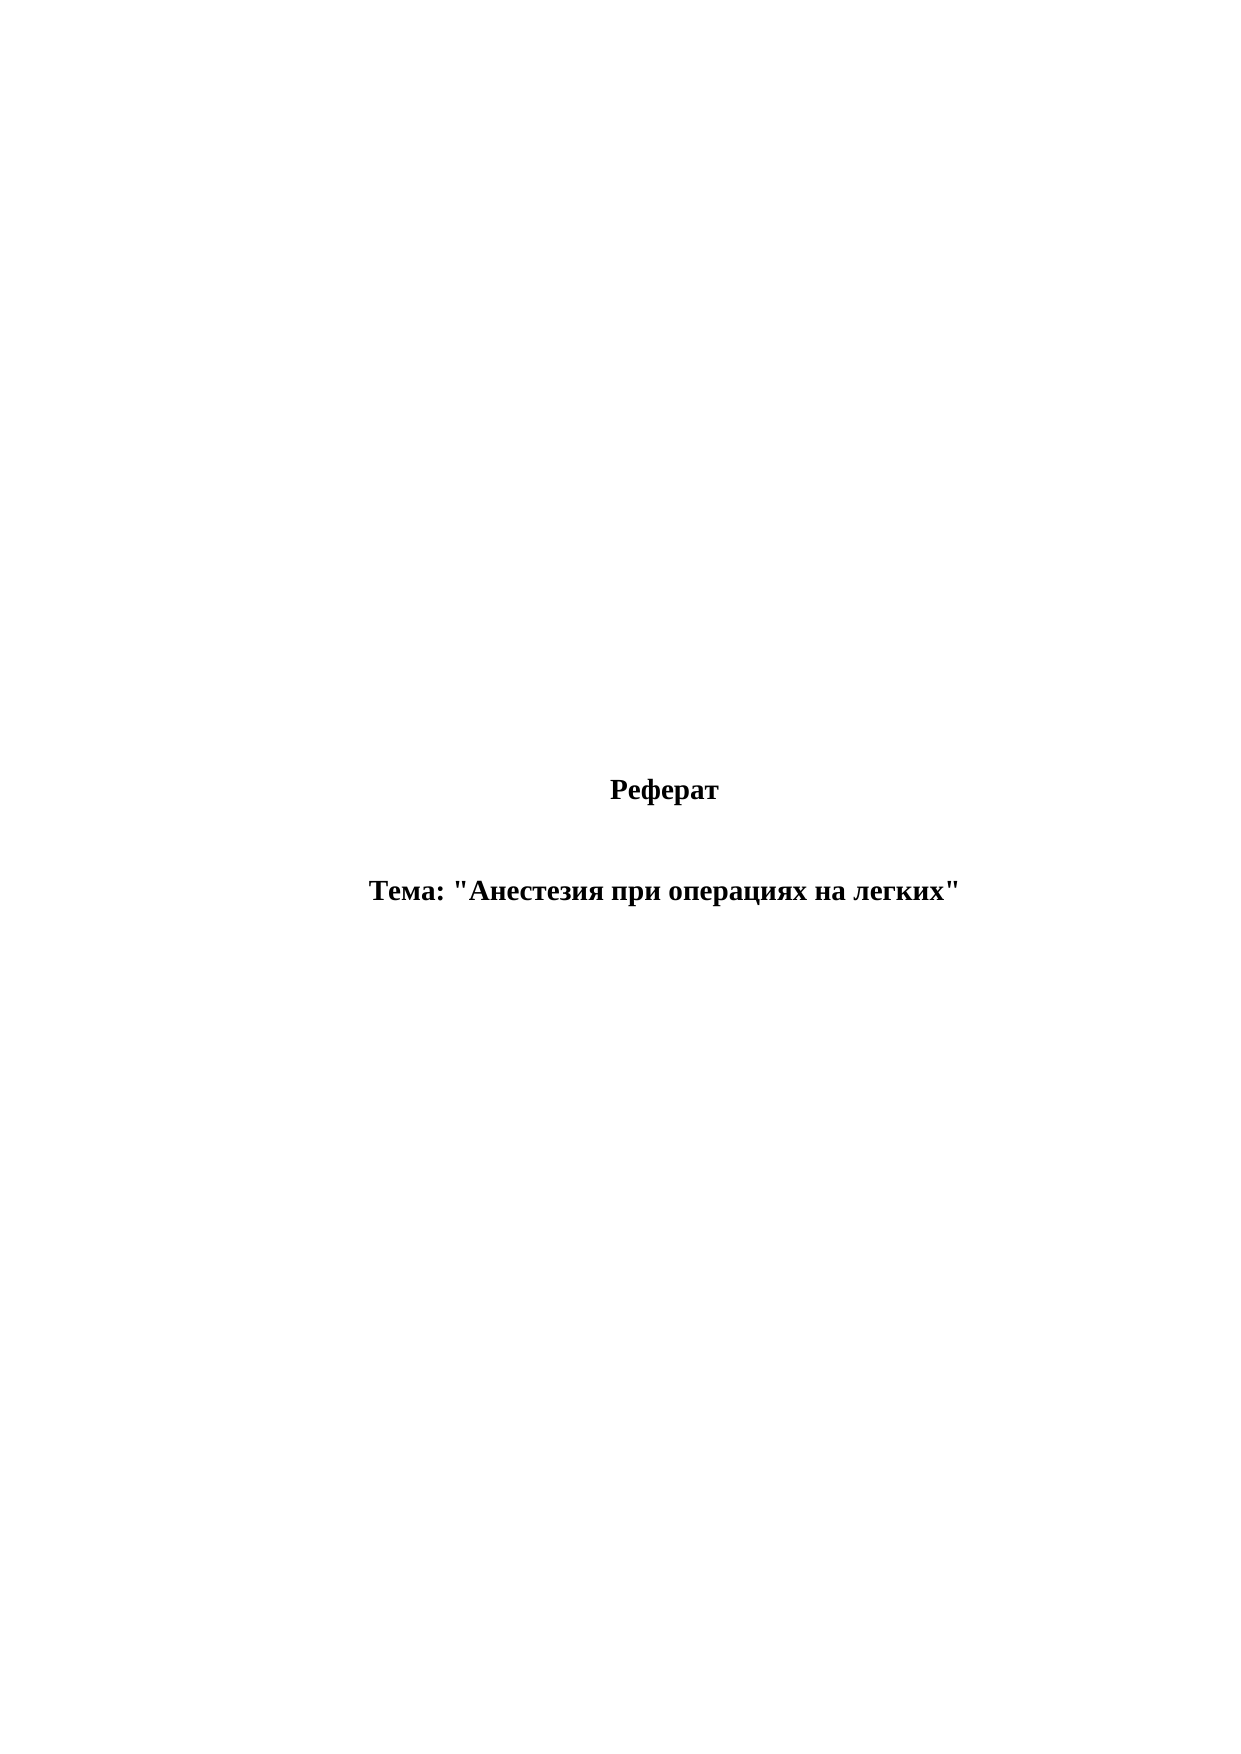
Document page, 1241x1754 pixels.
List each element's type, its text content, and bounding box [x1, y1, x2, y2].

text Тема: "Анестезия при операциях на легких" [177, 873, 1152, 906]
text Реферат [177, 772, 1152, 806]
